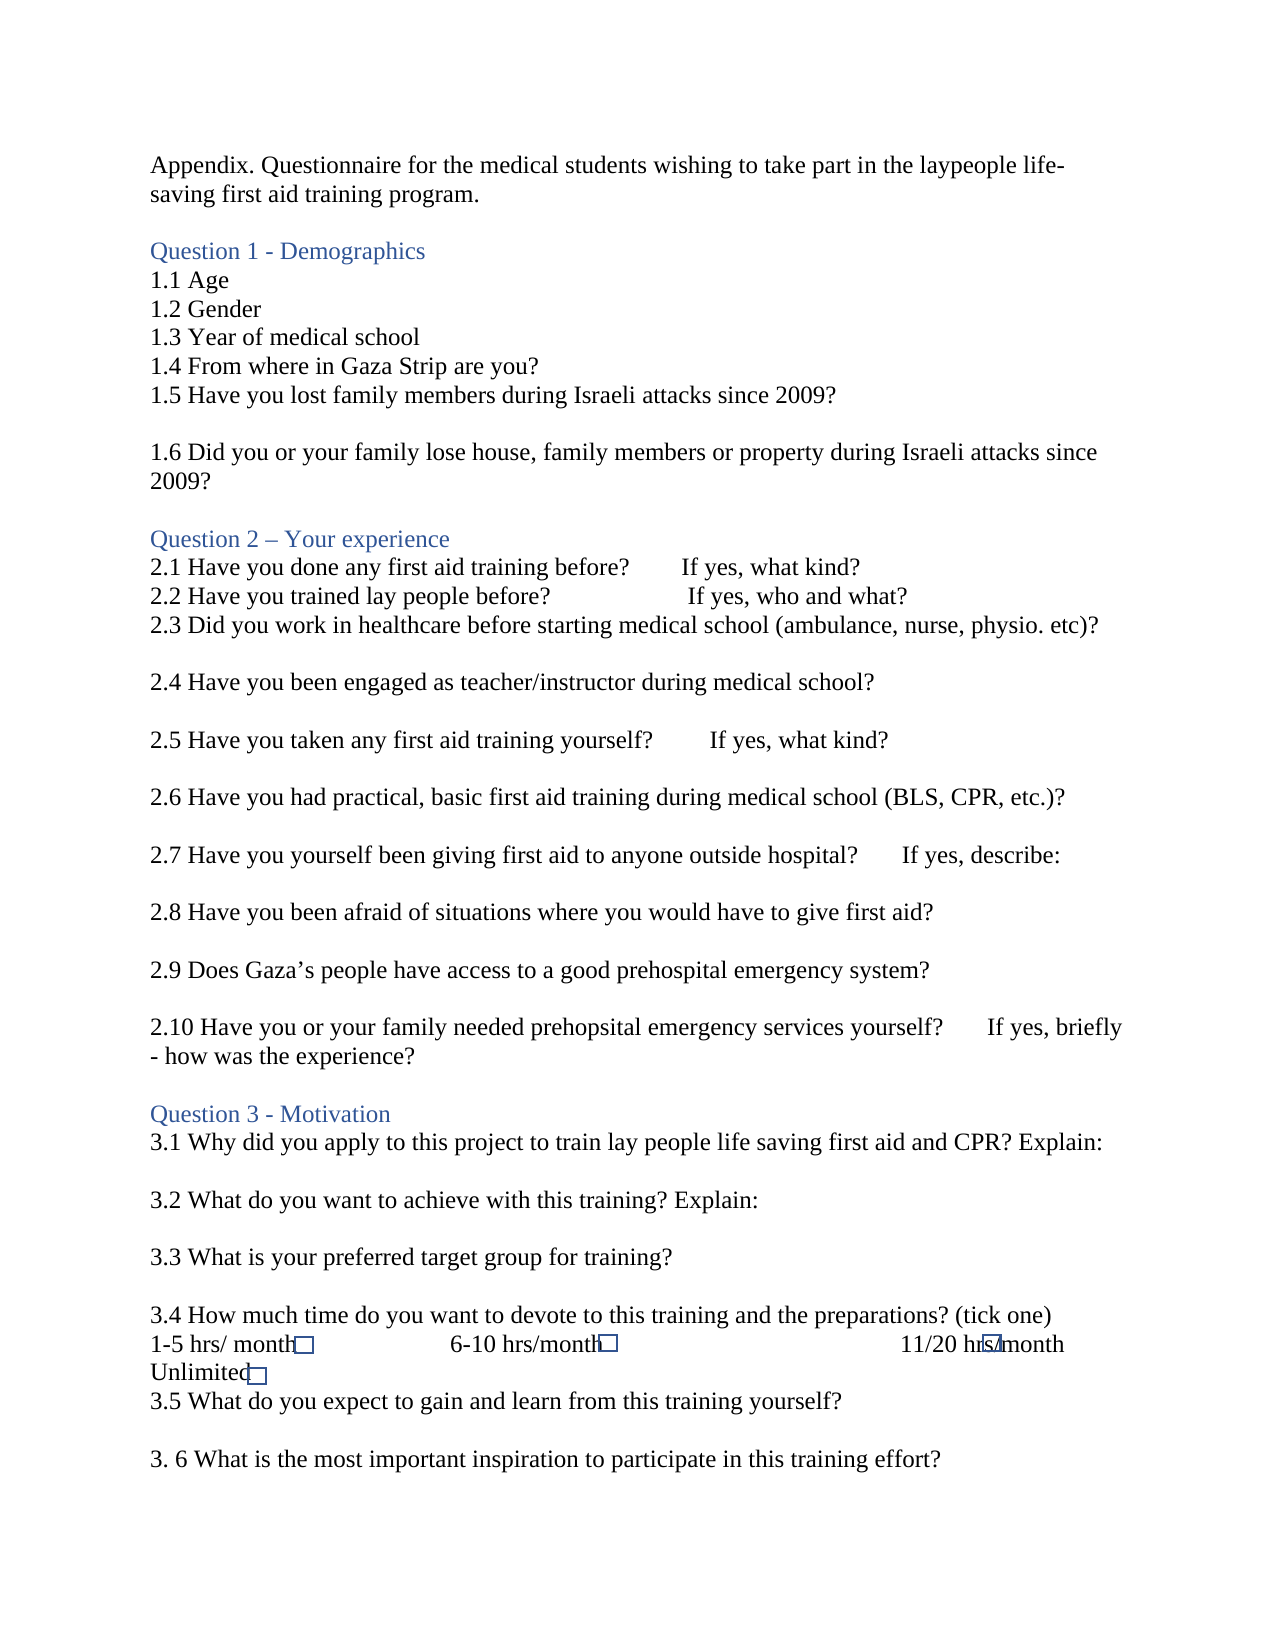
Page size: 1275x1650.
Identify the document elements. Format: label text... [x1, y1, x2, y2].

text 2.5 Have you taken any first aid training yourself? If yes, what kind? [150, 725, 1125, 754]
text 3.1 Why did you apply to this project to train lay people life saving first aid and CPR? Explain: [150, 1127, 1125, 1156]
text Appendix. Questionnaire for the medical students wishing to take part in the laypeople life-saving first aid training program. [150, 150, 1125, 207]
text 2.8 Have you been afraid of situations where you would have to give first aid? [150, 897, 1125, 926]
text 3.3 What is your preferred target group for training? [150, 1242, 1125, 1271]
text 3.4 How much time do you want to devote to this training and the preparations? (tick one) [150, 1300, 1125, 1329]
text 3.2 What do you want to achieve with this training? Explain: [150, 1185, 1125, 1214]
text 3.5 What do you expect to gain and learn from this training yourself? [150, 1386, 1125, 1415]
text 1.5 Have you lost family members during Israeli attacks since 2009? [150, 380, 1125, 409]
text 2.3 Did you work in healthcare before starting medical school (ambulance, nurse, physio. etc)? [150, 610, 1125, 639]
text 2.2 Have you trained lay people before? If yes, who and what? [150, 581, 1125, 610]
text 2.7 Have you yourself been giving first aid to anyone outside hospital? If yes, describe: [150, 840, 1125, 869]
text 2.1 Have you done any first aid training before? If yes, what kind? [150, 552, 1125, 581]
text 1.2 Gender [150, 294, 1125, 322]
text 2.10 Have you or your family needed prehopsital emergency services yourself? If yes, briefly - how was the experience? [150, 1012, 1125, 1070]
text 2.6 Have you had practical, basic first aid training during medical school (BLS, CPR, etc.)? [150, 782, 1125, 811]
text 3. 6 What is the most important inspiration to participate in this training effort? [150, 1444, 1125, 1472]
text 1.4 From where in Gaza Strip are you? [150, 351, 1125, 380]
subtitle Question 2 – Your experience [150, 524, 1125, 552]
text 1.6 Did you or your family lose house, family members or property during Israeli attacks since 2009? [150, 437, 1125, 495]
text 2.4 Have you been engaged as teacher/instructor during medical school? [150, 667, 1125, 696]
text 2.9 Does Gaza’s people have access to a good prehospital emergency system? [150, 955, 1125, 984]
text 1.3 Year of medical school [150, 322, 1125, 351]
text 1-5 hrs/ month 6-10 hrs/month 11/20 hrs/month Unlimited [150, 1329, 1125, 1386]
text 1.1 Age [150, 265, 1125, 294]
subtitle Question 1 - Demographics [150, 236, 1125, 265]
subtitle Question 3 - Motivation [150, 1099, 1125, 1127]
